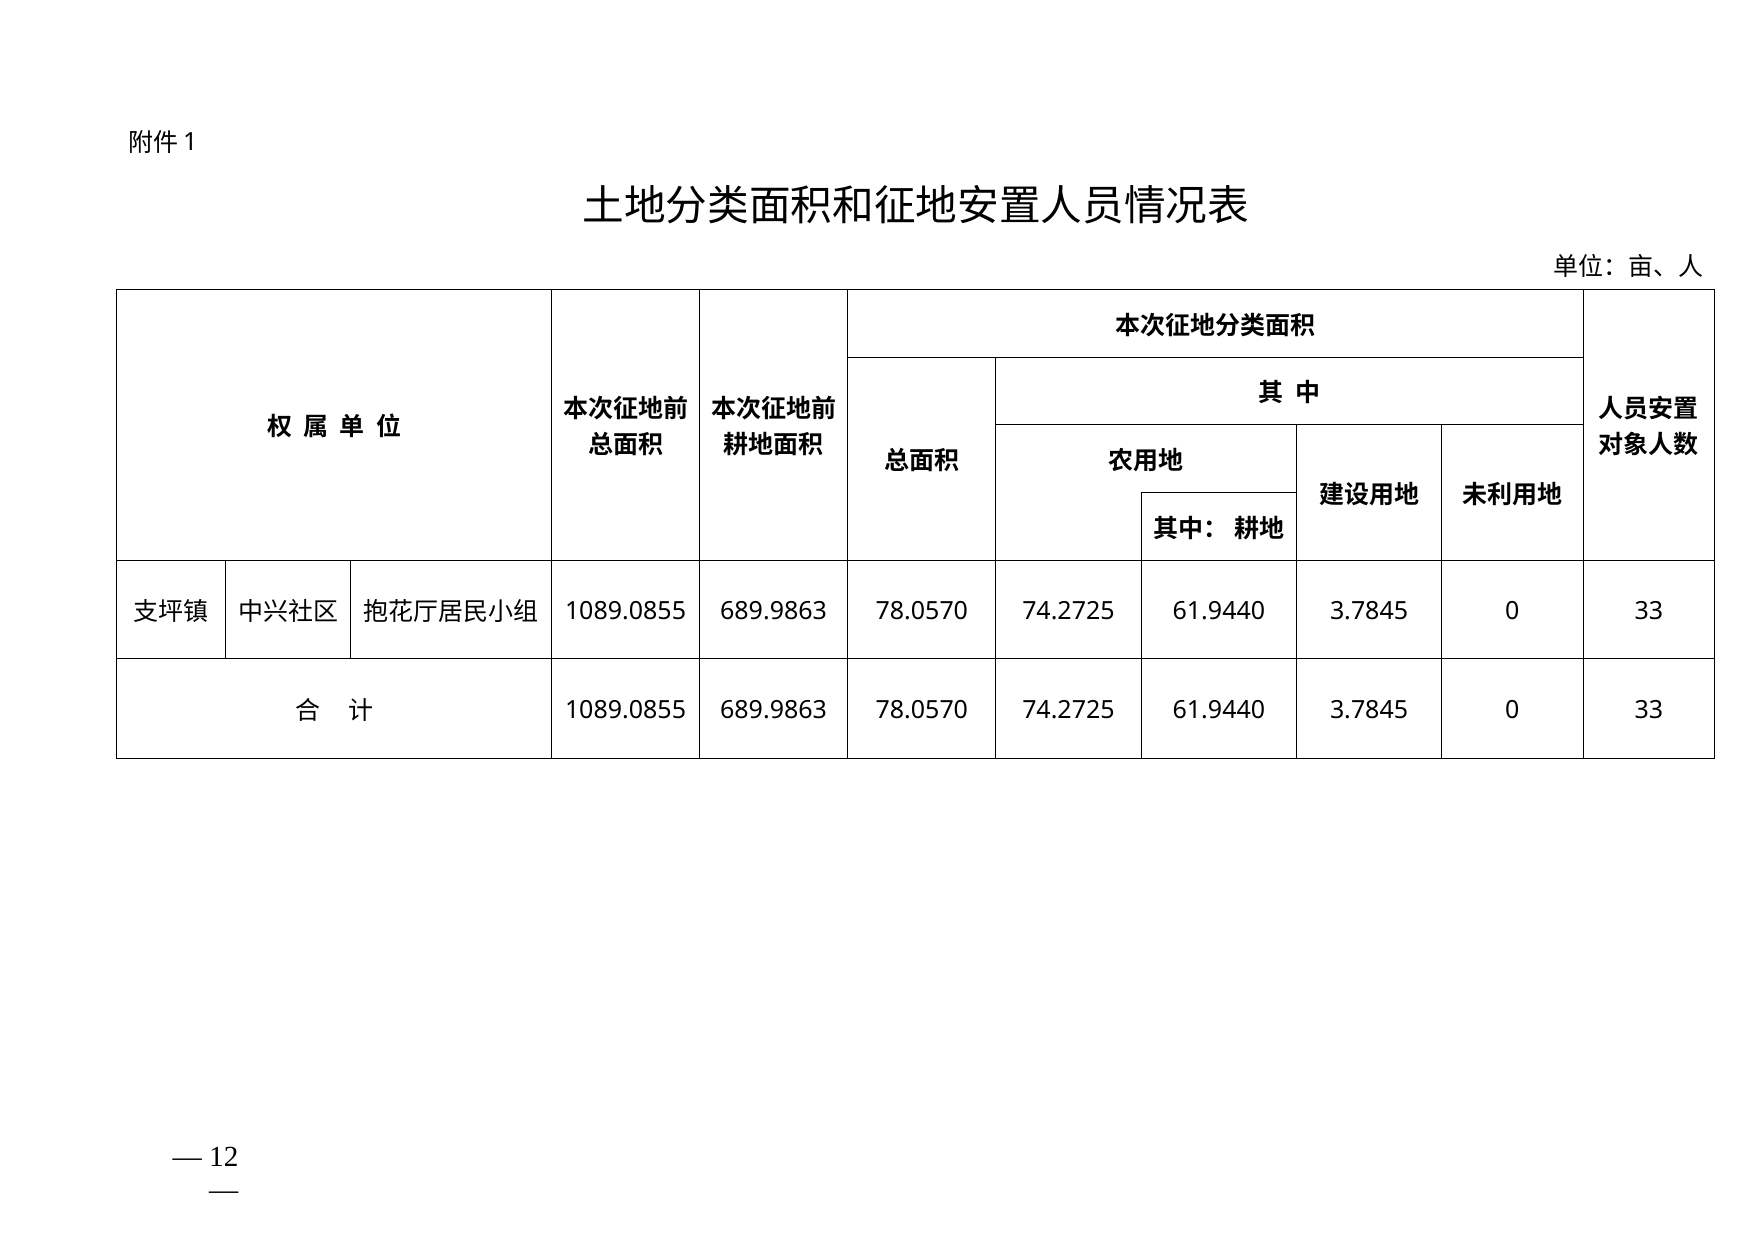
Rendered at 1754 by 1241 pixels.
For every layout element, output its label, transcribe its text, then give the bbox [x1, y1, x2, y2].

table_cell 0 [1442, 561, 1583, 658]
table_cell 权 属 单 位 [117, 290, 551, 560]
table_cell 本次征地前耕地面积 [700, 290, 847, 560]
table_cell 总面积 [848, 358, 995, 560]
table_cell 74.2725 [996, 561, 1141, 658]
table_header 附件1 [117, 118, 1714, 164]
table_cell 建设用地 [1297, 425, 1441, 560]
table_cell 未利用地 [1442, 425, 1583, 560]
table_cell 74.2725 [996, 659, 1141, 758]
table_cell 33 [1584, 561, 1714, 658]
table_cell 33 [1584, 659, 1714, 758]
table_cell 单位：亩、人 [117, 241, 1714, 289]
table_cell 689.9863 [700, 659, 847, 758]
table_cell 61.9440 [1142, 561, 1296, 658]
table_cell 1089.0855 [552, 561, 699, 658]
table_cell 土地分类面积和征地安置人员情况表 [117, 164, 1714, 241]
table_cell 1089.0855 [552, 659, 699, 758]
table_cell 中兴社区 [226, 561, 350, 658]
table_cell 61.9440 [1142, 659, 1296, 758]
table_cell 0 [1442, 659, 1583, 758]
table_cell 3.7845 [1297, 561, 1441, 658]
table_cell [996, 492, 1141, 560]
table_cell 本次征地分类面积 [848, 290, 1583, 357]
table_cell 人员安置 对象人数 [1584, 290, 1714, 560]
table_cell 其 中 [996, 358, 1583, 424]
table_cell 3.7845 [1297, 659, 1441, 758]
table_cell 合 计 [117, 659, 551, 758]
table_cell 农用地 [996, 425, 1296, 492]
table_cell 689.9863 [700, 561, 847, 658]
table_cell 78.0570 [848, 659, 995, 758]
table_cell 抱花厅居民小组 [351, 561, 551, 658]
table_cell 其中： 耕地 [1142, 493, 1296, 560]
table_cell 本次征地前总面积 [552, 290, 699, 560]
table_cell 支坪镇 [117, 561, 225, 658]
table_cell 78.0570 [848, 561, 995, 658]
